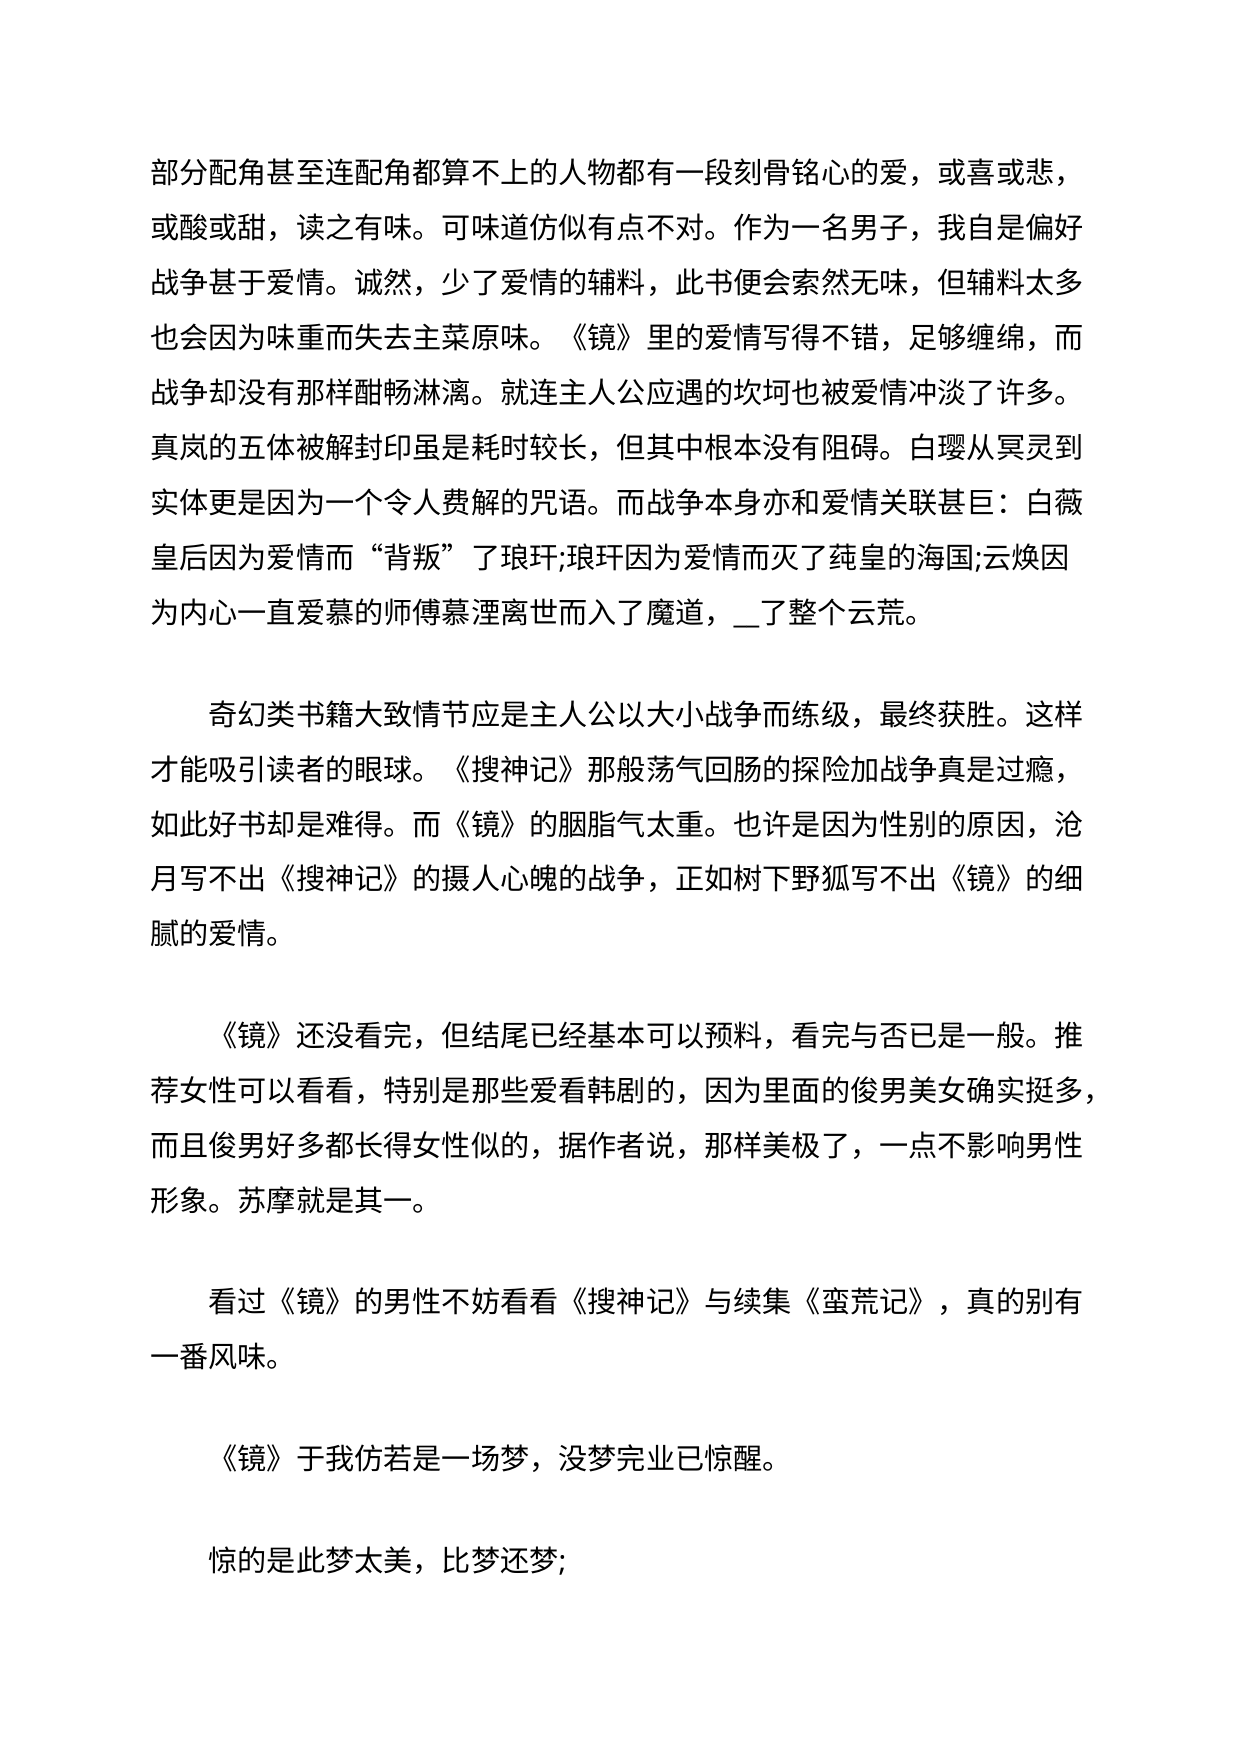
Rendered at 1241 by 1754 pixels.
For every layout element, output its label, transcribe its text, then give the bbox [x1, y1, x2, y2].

text 《镜》还没看完，但结尾已经基本可以预料，看完与否已是一般。推荐女性可以看看，特别是那些爱看韩剧的，因为里面的俊男美女确实挺多，而且俊男好多都长得女性似的，据作者说，那样美极了，一点不影响男性形象。苏摩就是其一。 [150, 1013, 1090, 1219]
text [150, 150, 1090, 632]
text 《镜》于我仿若是一场梦，没梦完业已惊醒。 [150, 1436, 1090, 1478]
text 惊的是此梦太美，比梦还梦; [150, 1537, 1090, 1580]
text 奇幻类书籍大致情节应是主人公以大小战争而练级，最终获胜。这样才能吸引读者的眼球。《搜神记》那般荡气回肠的探险加战争真是过瘾，如此好书却是难得。而《镜》的胭脂气太重。也许是因为性别的原因，沧月写不出《搜神记》的摄人心魄的战争，正如树下野狐写不出《镜》的细腻的爱情。 [150, 691, 1090, 953]
text 看过《镜》的男性不妨看看《搜神记》与续集《蛮荒记》，真的别有一番风味。 [150, 1279, 1090, 1376]
